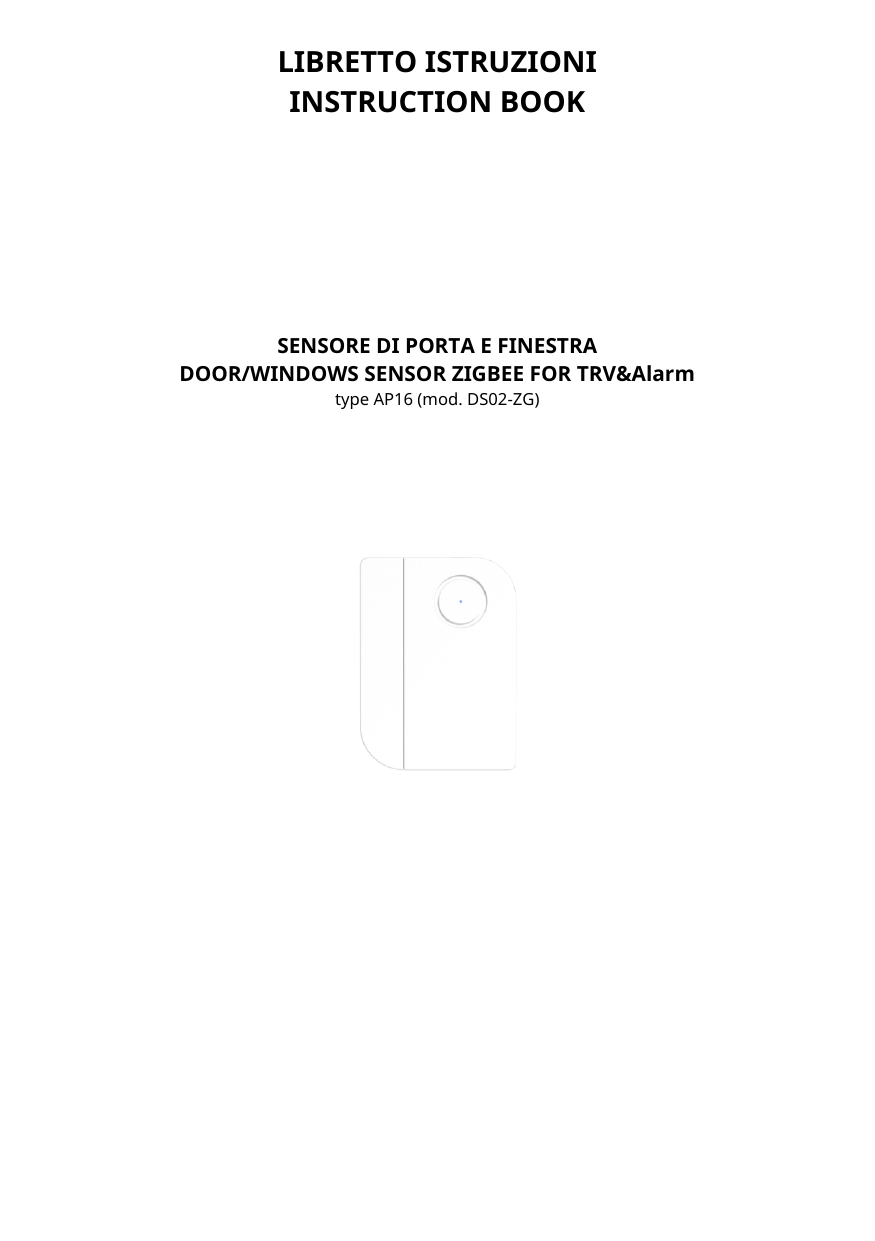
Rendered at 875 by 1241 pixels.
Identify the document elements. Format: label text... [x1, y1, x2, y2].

text LIBRETTO ISTRUZIONI [41, 41, 833, 81]
text DOOR/WINDOWS SENSOR ZIGBEE FOR TRV&Alarm [41, 359, 833, 388]
picture [343, 545, 531, 786]
text INSTRUCTION BOOK [41, 81, 833, 121]
text type AP16 (mod. DS02-ZG) [41, 388, 833, 410]
text SENSORE DI PORTA E FINESTRA [41, 331, 833, 359]
